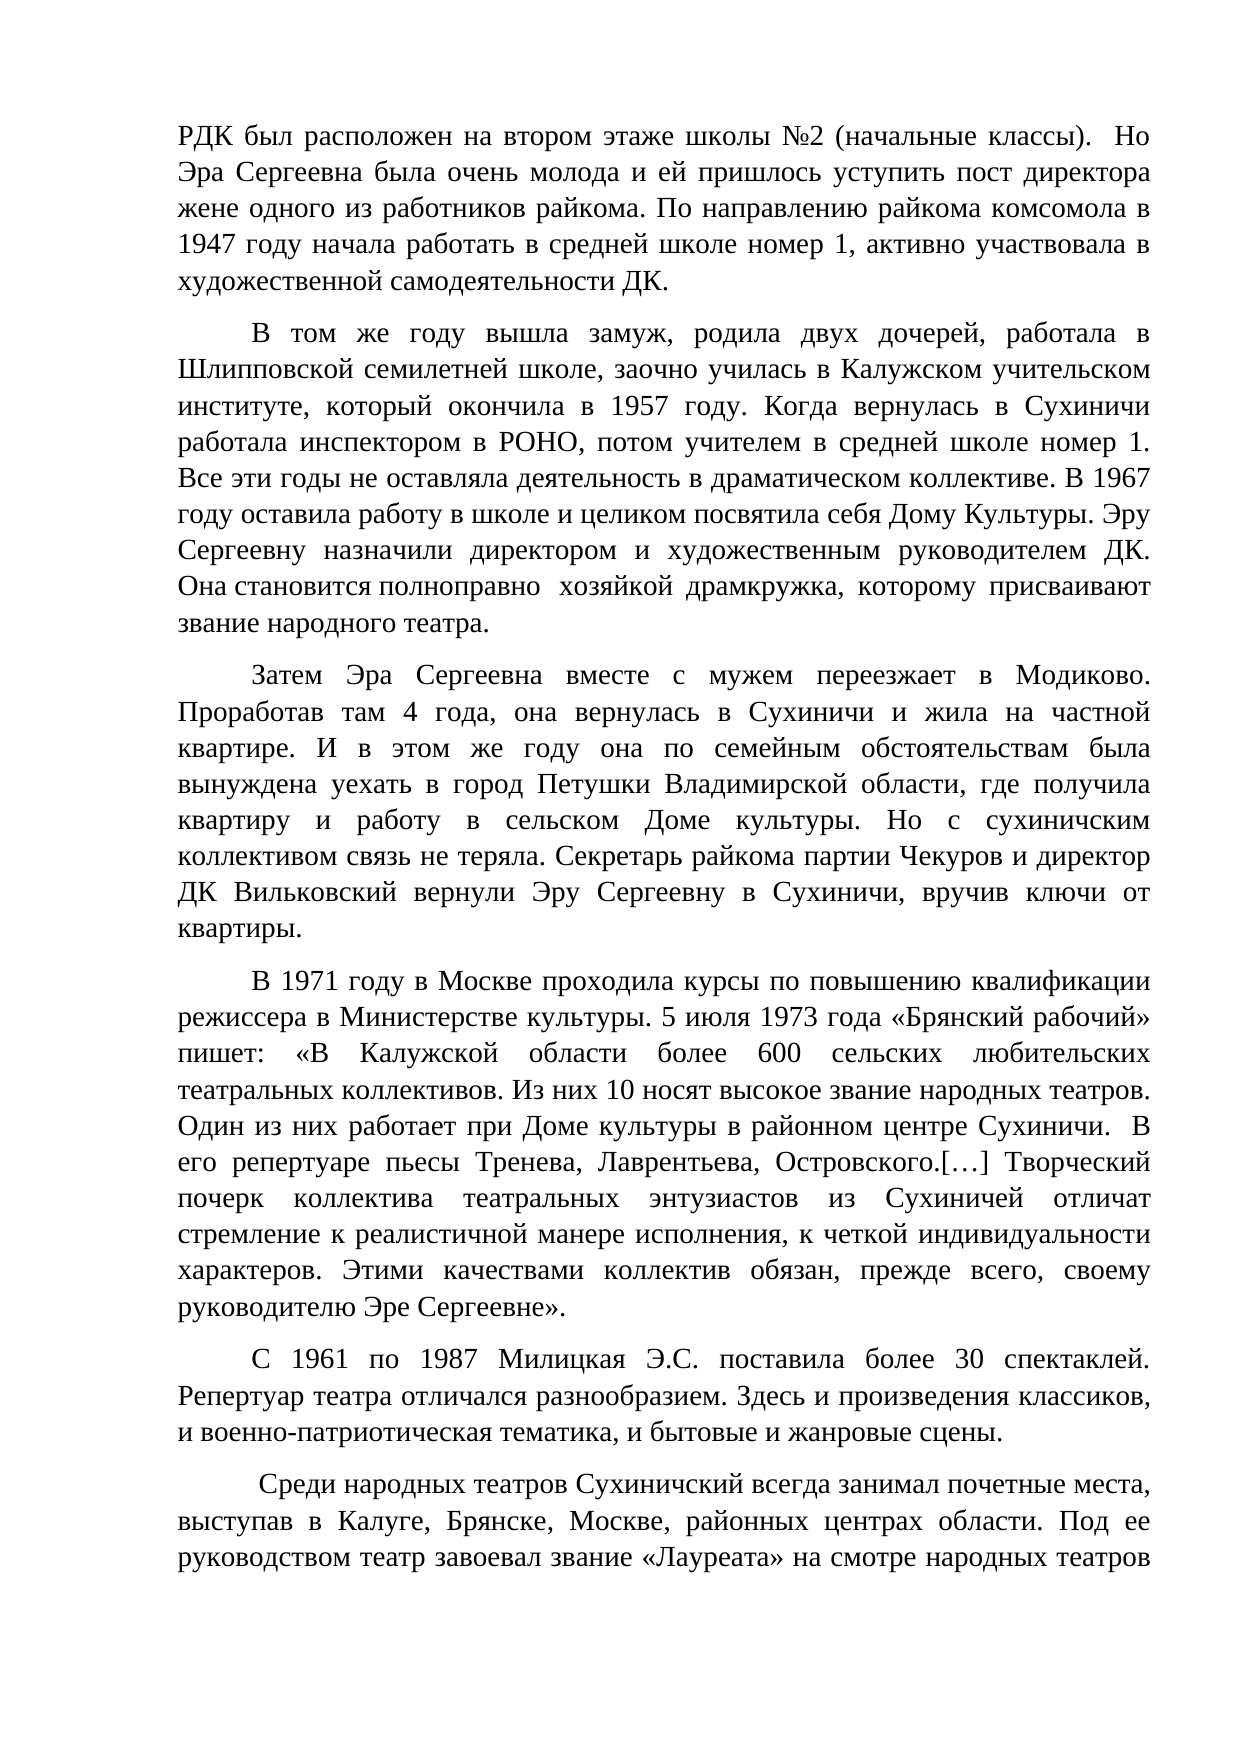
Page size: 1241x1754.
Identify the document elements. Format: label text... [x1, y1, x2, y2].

text В 1971 году в Москве проходила курсы по повышению квалификации режиссера в Министерстве культуры. 5 июля 1973 года «Брянский рабочий» пишет: «В Калужской области более 600 сельских любительских театральных коллективов. Из них 10 носят высокое звание народных театров. Один из них работает при Доме культуры в районном центре Сухиничи. В его репертуаре пьесы Тренева, Лаврентьева, Островского.[…] Творческий почерк коллектива театральных энтузиастов из Сухиничей отличат стремление к реалистичной манере исполнения, к четкой индивидуальности характеров. Этими качествами коллектив обязан, прежде всего, своему руководителю Эре Сергеевне». [177, 963, 1152, 1322]
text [177, 118, 1152, 296]
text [177, 1467, 1152, 1572]
text С 1961 по 1987 Милицкая Э.С. поставила более 30 спектаклей. Репертуар театра отличался разнообразием. Здесь и произведения классиков, и военно-патриотическая тематика, и бытовые и жанровые сцены. [177, 1341, 1152, 1447]
text Затем Эра Сергеевна вместе с мужем переезжает в Модиково. Проработав там 4 года, она вернулась в Сухиничи и жила на частной квартире. И в этом же году она по семейным обстоятельствам была вынуждена уехать в город Петушки Владимирской области, где получила квартиру и работу в сельском Доме культуры. Но с сухиничским коллективом связь не теряла. Секретарь райкома партии Чекуров и директор ДК Вильковский вернули Эру Сергеевну в Сухиничи, вручив ключи от квартиры. [177, 657, 1152, 944]
text В том же году вышла замуж, родила двух дочерей, работала в Шлипповской семилетней школе, заочно училась в Калужском учительском институте, который окончила в 1957 году. Когда вернулась в Сухиничи работала инспектором в РОНО, потом учителем в средней школе номер 1. Все эти годы не оставляла деятельность в драматическом коллективе. В 1967 году оставила работу в школе и целиком посвятила себя Дому Культуры. Эру Сергеевну назначили директором и художественным руководителем ДК. Она становится полноправно хозяйкой драмкружка, которому присваивают звание народного театра. [177, 316, 1152, 638]
